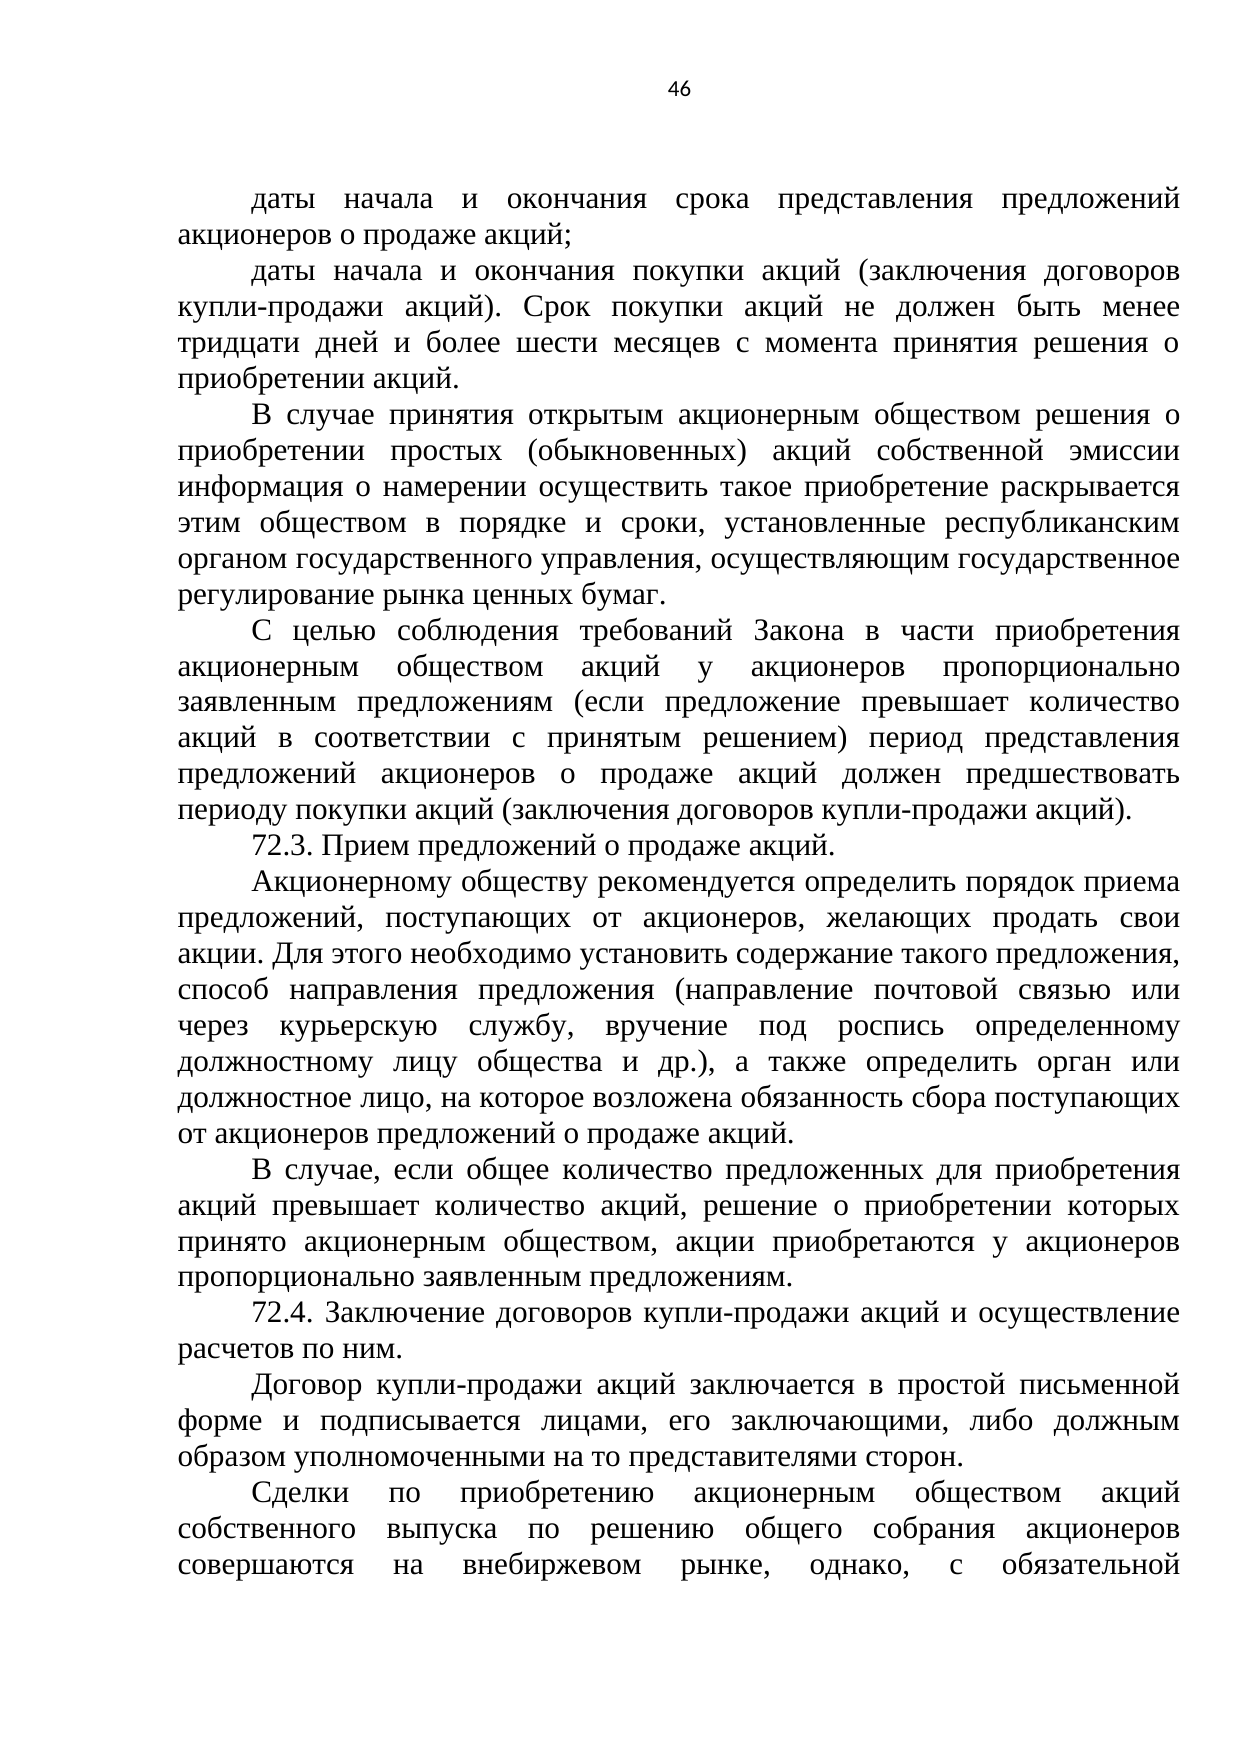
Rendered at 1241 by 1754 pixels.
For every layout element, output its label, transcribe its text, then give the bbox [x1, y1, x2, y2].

text Акционерному обществу рекомендуется определить порядок приема предложений, поступающих от акционеров, желающих продать свои акции. Для этого необходимо установить содержание такого предложения, способ направления предложения (направление почтовой связью или через курьерскую службу, вручение под роспись определенному должностному лицу общества и др.), а также определить орган или должностное лицо, на которое возложена обязанность сбора поступающих от акционеров предложений о продаже акций. [177, 862, 1181, 1150]
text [177, 1473, 1181, 1581]
text 72.3. Прием предложений о продаже акций. [177, 826, 1181, 862]
text В случае принятия открытым акционерным обществом решения о приобретении простых (обыкновенных) акций собственной эмиссии информация о намерении осуществить такое приобретение раскрывается этим обществом в порядке и сроки, установленные республиканским органом государственного управления, осуществляющим государственное регулирование рынка ценных бумаг. [177, 395, 1181, 611]
text С целью соблюдения требований Закона в части приобретения акционерным обществом акций у акционеров пропорционально заявленным предложениям (если предложение превышает количество акций в соответствии с принятым решением) период представления предложений акционеров о продаже акций должен предшествовать периоду покупки акций (заключения договоров купли-продажи акций). [177, 611, 1181, 826]
text даты начала и окончания покупки акций (заключения договоров купли-продажи акций). Срок покупки акций не должен быть менее тридцати дней и более шести месяцев с момента принятия решения о приобретении акций. [177, 251, 1181, 395]
text Договор купли-продажи акций заключается в простой письменной форме и подписывается лицами, его заключающими, либо должным образом уполномоченными на то представителями сторон. [177, 1366, 1181, 1473]
text даты начала и окончания срока представления предложений акционеров о продаже акций; [177, 179, 1181, 251]
text В случае, если общее количество предложенных для приобретения акций превышает количество акций, решение о приобретении которых принято акционерным обществом, акции приобретаются у акционеров пропорционально заявленным предложениям. [177, 1150, 1181, 1294]
text 72.4. Заключение договоров купли-продажи акций и осуществление расчетов по ним. [177, 1294, 1181, 1366]
